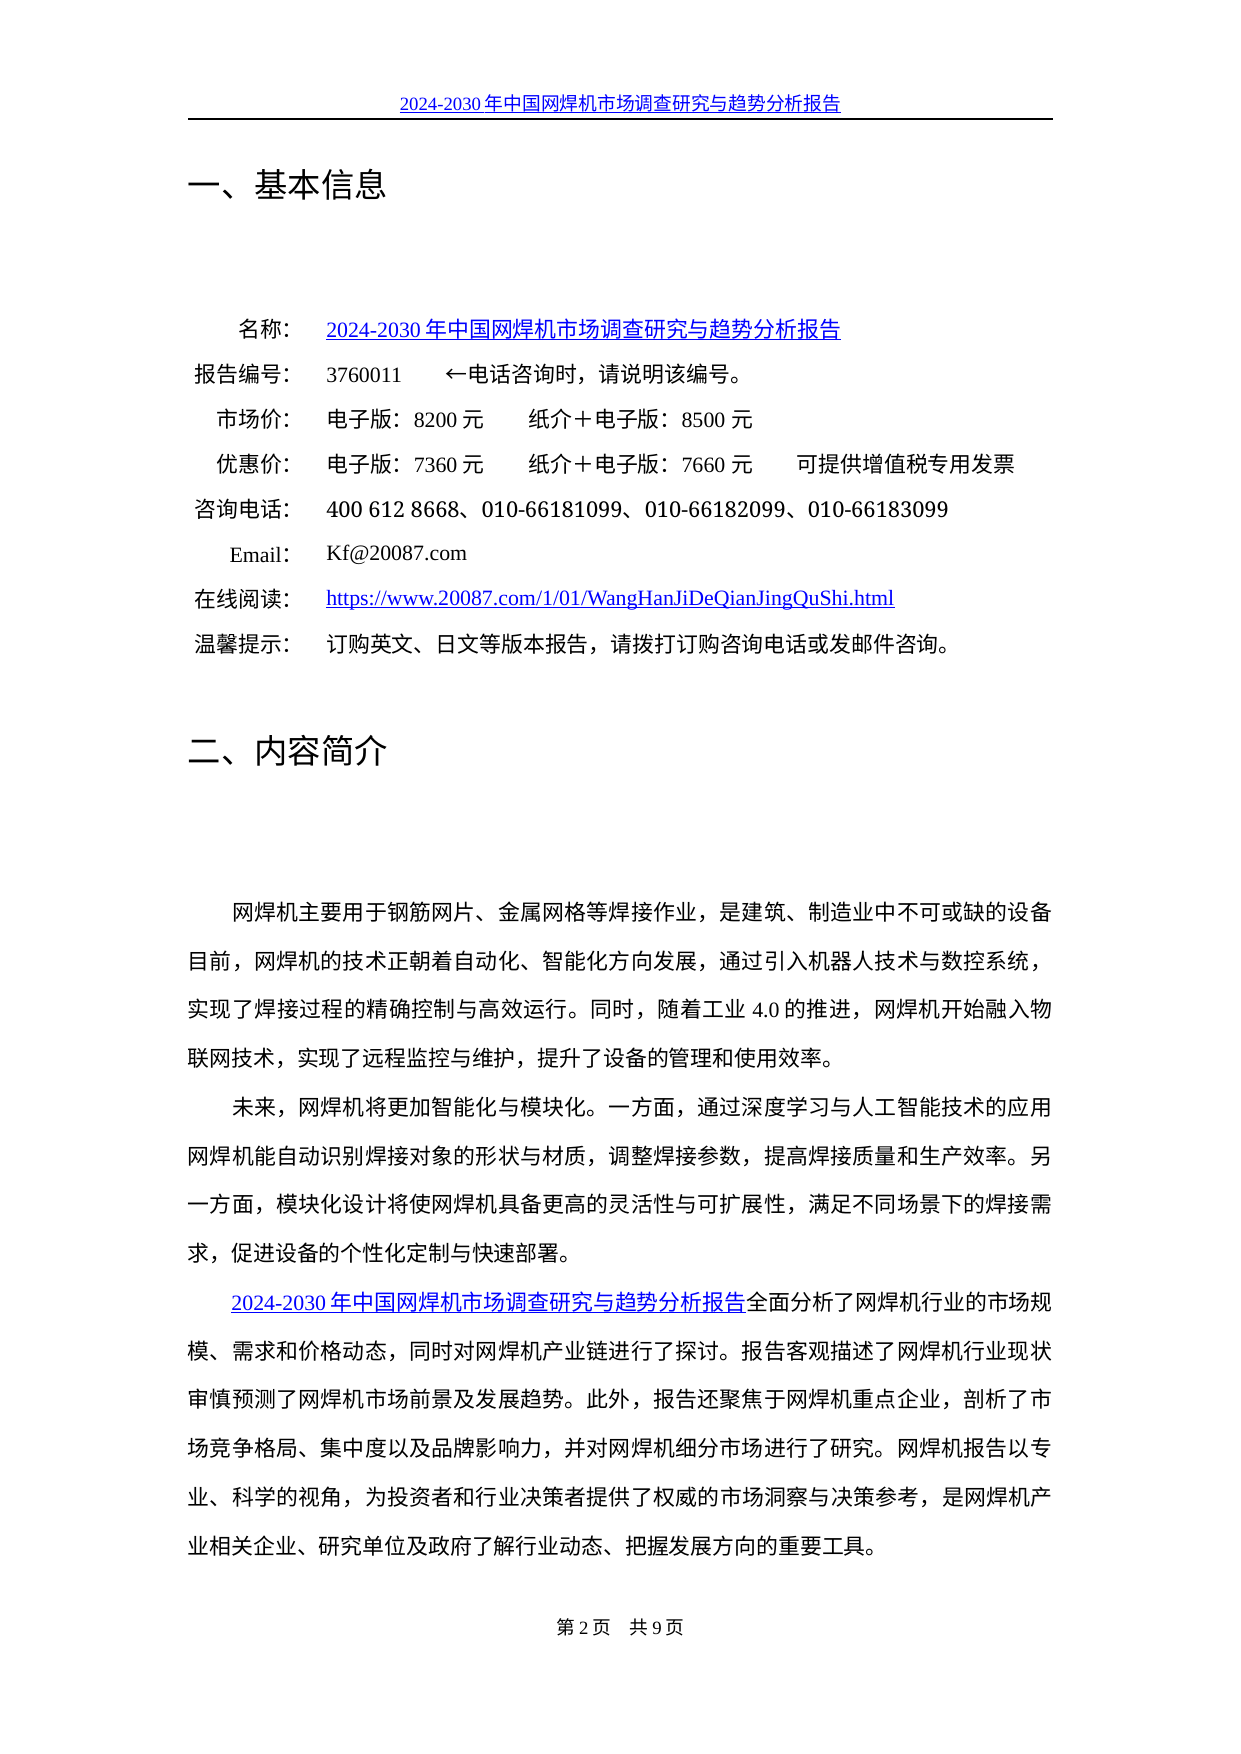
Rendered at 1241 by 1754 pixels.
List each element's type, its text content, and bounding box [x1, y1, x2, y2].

table_cell 咨询电话： [167, 492, 315, 537]
table_cell Email： [167, 537, 315, 582]
table_cell 3760011 ←电话咨询时，请说明该编号。 [315, 357, 1073, 402]
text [187, 894, 1053, 1561]
table_cell 电子版：8200 元 纸介＋电子版：8500 元 [315, 402, 1073, 447]
table_header 名称： [167, 312, 315, 357]
table_cell 报告编号： [167, 357, 315, 402]
table_header 2024-2030年中国网焊机市场调查研究与趋势分析报告 [315, 312, 1073, 357]
table_cell 温馨提示： [167, 627, 315, 672]
title 二、内容简介 [187, 717, 1053, 782]
table_cell Kf@20087.com [315, 537, 1073, 582]
title 一、基本信息 [187, 150, 1053, 215]
table_cell 在线阅读： [167, 582, 315, 627]
table_cell 400 612 8668、010-66181099、010-66182099、010-66183099 [315, 492, 1073, 537]
table_cell [315, 582, 1073, 627]
table_cell 优惠价： [167, 447, 315, 492]
table_cell 市场价： [167, 402, 315, 447]
table_cell 订购英文、日文等版本报告，请拨打订购咨询电话或发邮件咨询。 [315, 627, 1073, 672]
table_cell 电子版：7360 元 纸介＋电子版：7660 元 可提供增值税专用发票 [315, 447, 1073, 492]
